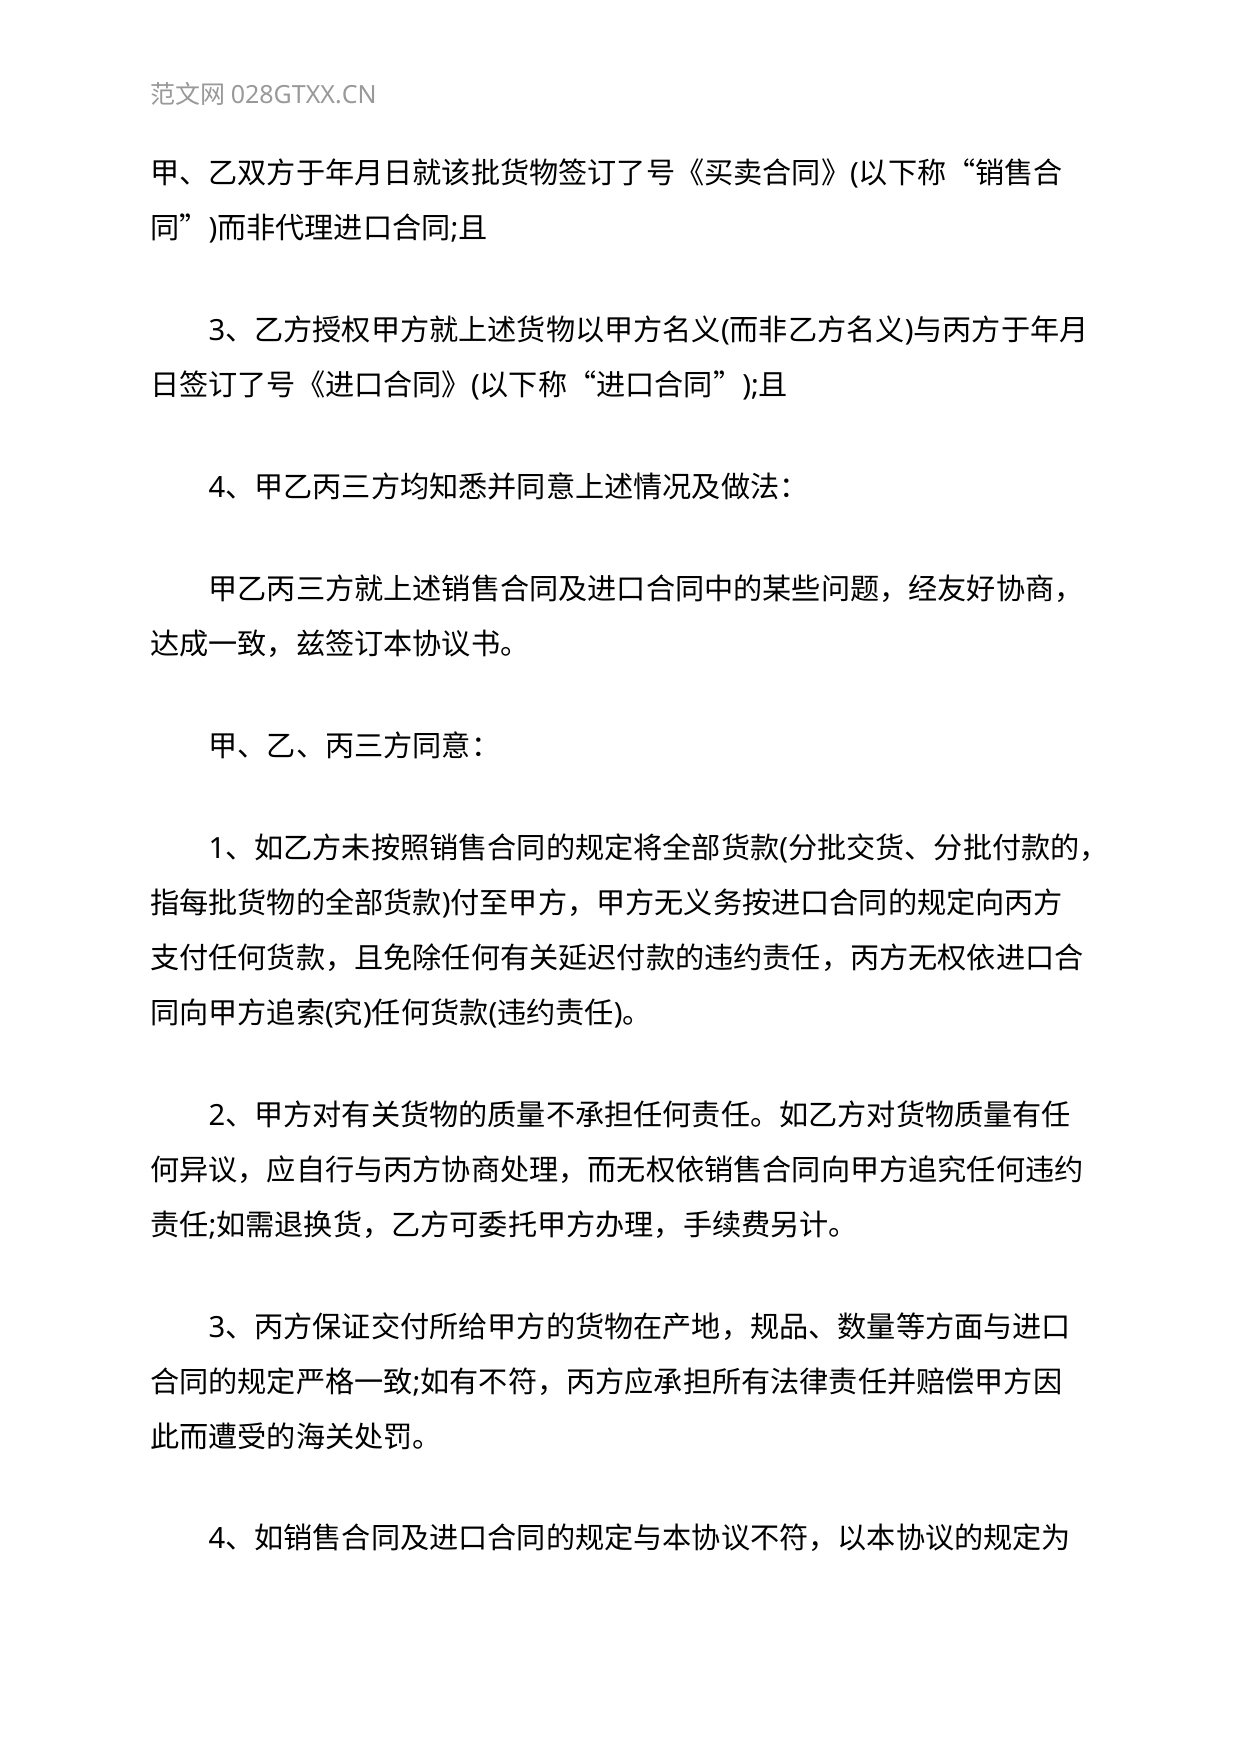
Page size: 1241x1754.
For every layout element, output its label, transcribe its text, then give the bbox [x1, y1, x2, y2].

text 甲乙丙三方就上述销售合同及进口合同中的某些问题，经友好协商，达成一致，兹签订本协议书。 [150, 566, 1090, 663]
text 甲、乙、丙三方同意： [150, 723, 1090, 765]
text 2、甲方对有关货物的质量不承担任何责任。如乙方对货物质量有任何异议，应自行与丙方协商处理，而无权依销售合同向甲方追究任何违约责任;如需退换货，乙方可委托甲方办理，手续费另计。 [150, 1091, 1090, 1243]
text 3、丙方保证交付所给甲方的货物在产地，规品、数量等方面与进口合同的规定严格一致;如有不符，丙方应承担所有法律责任并赔偿甲方因此而遭受的海关处罚。 [150, 1303, 1090, 1455]
text 3、乙方授权甲方就上述货物以甲方名义(而非乙方名义)与丙方于年月日签订了号《进口合同》(以下称“进口合同”);且 [150, 307, 1090, 404]
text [150, 150, 1090, 247]
text 1、如乙方未按照销售合同的规定将全部货款(分批交货、分批付款的，指每批货物的全部货款)付至甲方，甲方无义务按进口合同的规定向丙方支付任何货款，且免除任何有关延迟付款的违约责任，丙方无权依进口合同向甲方追索(究)任何货款(违约责任)。 [150, 824, 1090, 1032]
text 4、甲乙丙三方均知悉并同意上述情况及做法： [150, 464, 1090, 506]
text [150, 1515, 1090, 1557]
